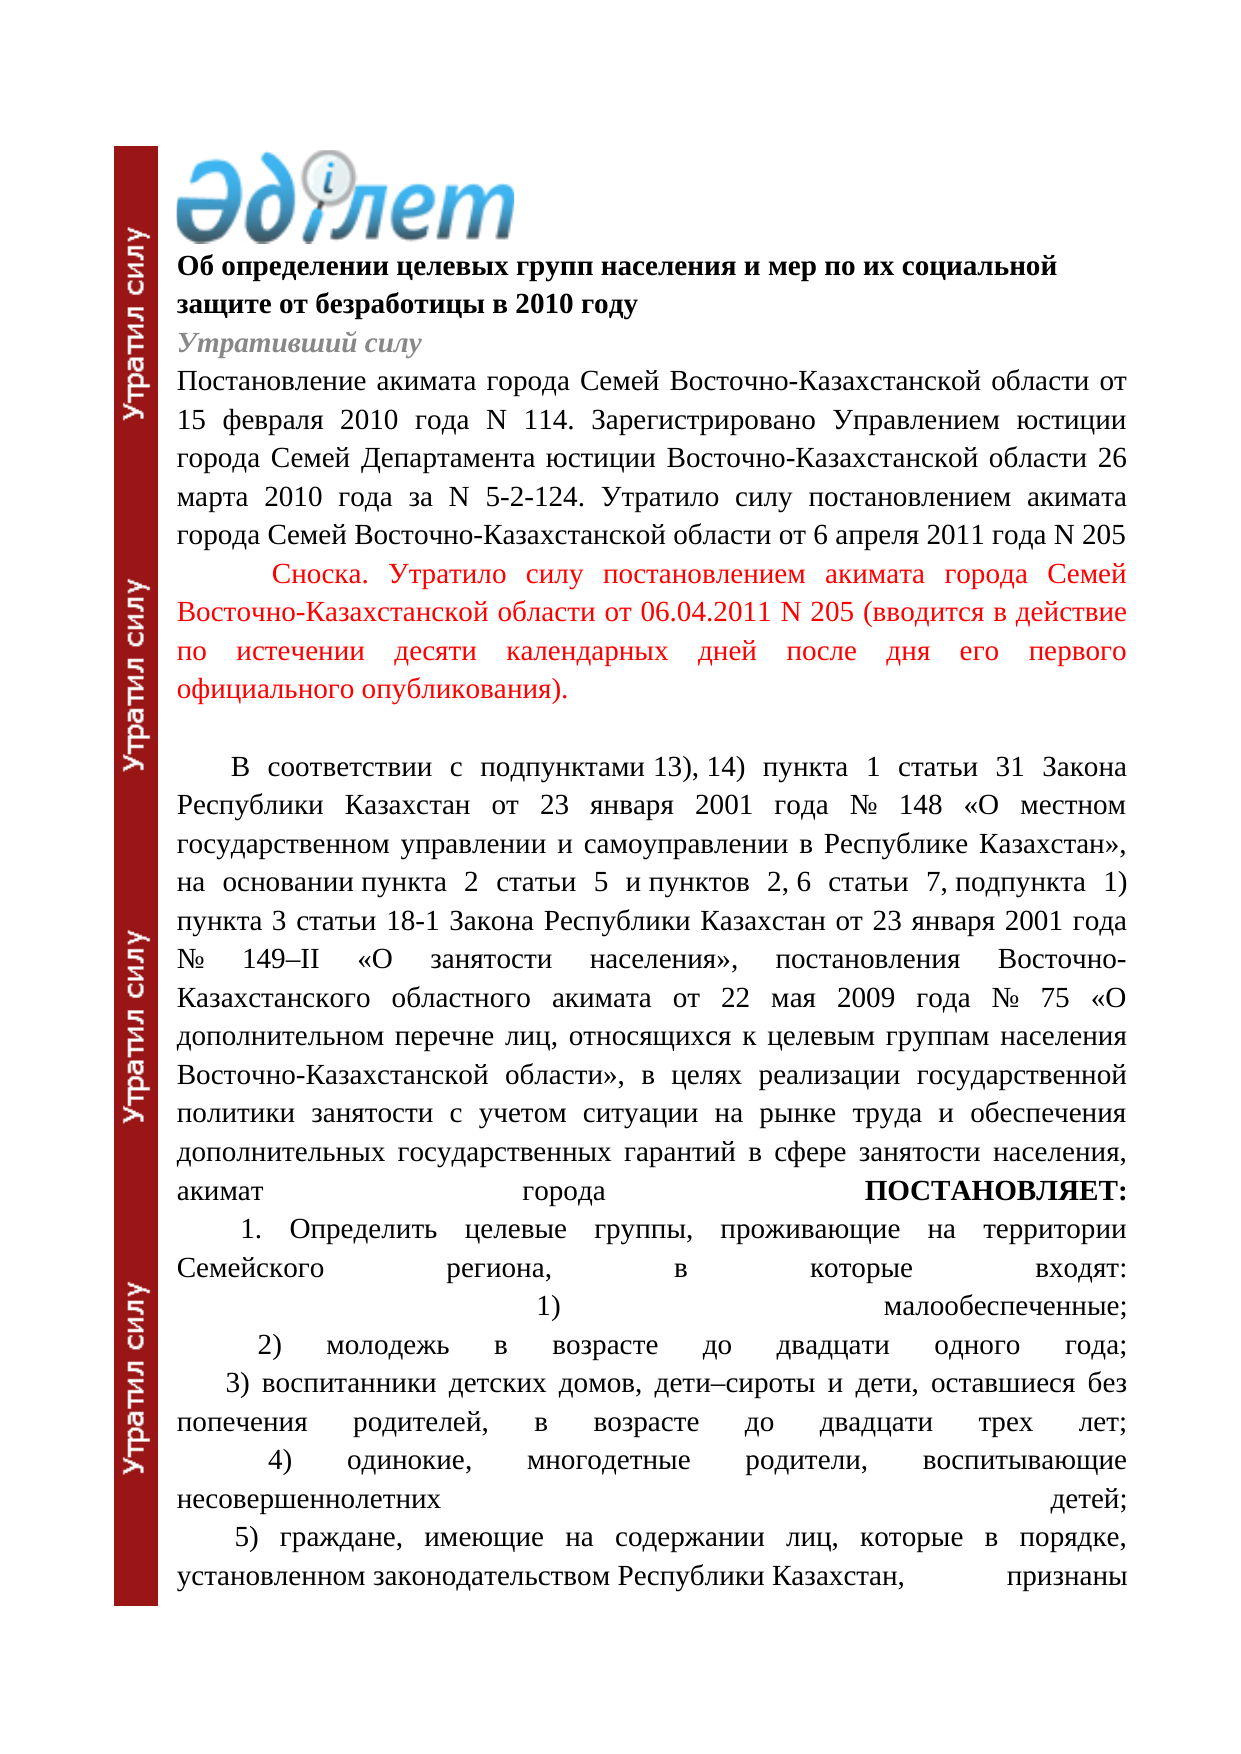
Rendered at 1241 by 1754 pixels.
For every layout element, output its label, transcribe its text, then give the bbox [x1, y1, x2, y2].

text Постановление акимата города Семей Восточно-Казахстанской области от 15 февраля 2010 года N 114. Зарегистрировано Управлением юстиции города Семей Департамента юстиции Восточно-Казахстанской области 26 марта 2010 года за N 5-2-124. Утратило силу постановлением акимата города Семей Восточно-Казахстанской области от 6 апреля 2011 года N 205 [112, 363, 1128, 551]
picture [114, 705, 158, 710]
picture [114, 551, 158, 556]
text Сноска. Утратило силу постановлением акимата города Семей Восточно-Казахстанской области от 06.04.2011 N 205 (вводится в действие по истечении десяти календарных дней после дня его первого официального опубликования). [112, 556, 1128, 705]
picture [114, 320, 158, 325]
picture [114, 1592, 158, 1606]
text Об определении целевых групп населения и мер по их социальной защите от безработицы в 2010 году [112, 248, 1128, 320]
picture [114, 146, 158, 248]
text Утративший силу [112, 325, 1128, 358]
picture [114, 358, 158, 363]
picture [176, 150, 515, 244]
